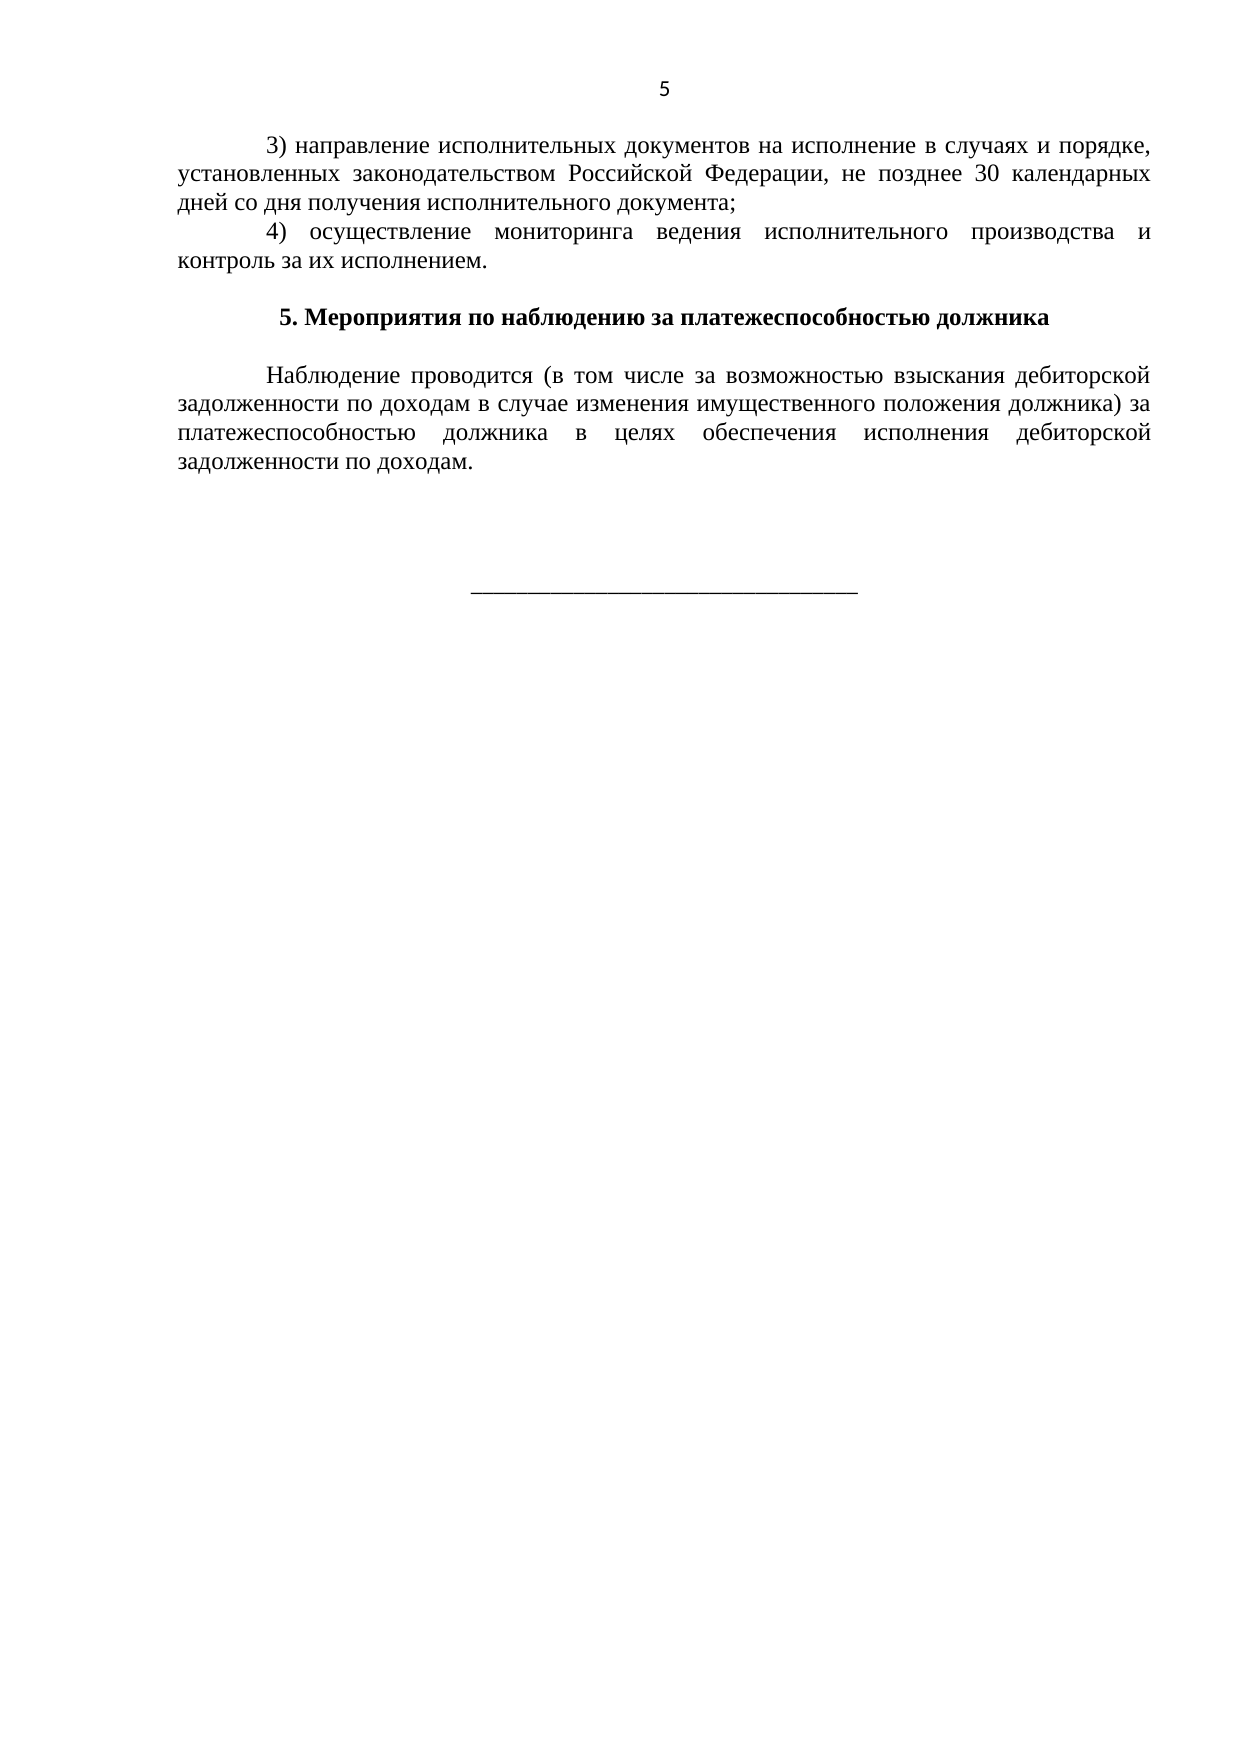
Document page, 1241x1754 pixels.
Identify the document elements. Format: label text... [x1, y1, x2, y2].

text __________________________________ [177, 569, 1152, 597]
text 3) направление исполнительных документов на исполнение в случаях и порядке, установленных законодательством Российской Федерации, не позднее 30 календарных дней со дня получения исполнительного документа; [177, 130, 1152, 216]
text 4) осуществление мониторинга ведения исполнительного производства и контроль за их исполнением. [177, 216, 1152, 273]
text Наблюдение проводится (в том числе за возможностью взыскания дебиторской задолженности по доходам в случае изменения имущественного положения должника) за платежеспособностью должника в целях обеспечения исполнения дебиторской задолженности по доходам. [177, 360, 1152, 475]
text 5. Мероприятия по наблюдению за платежеспособностью должника [177, 302, 1152, 331]
